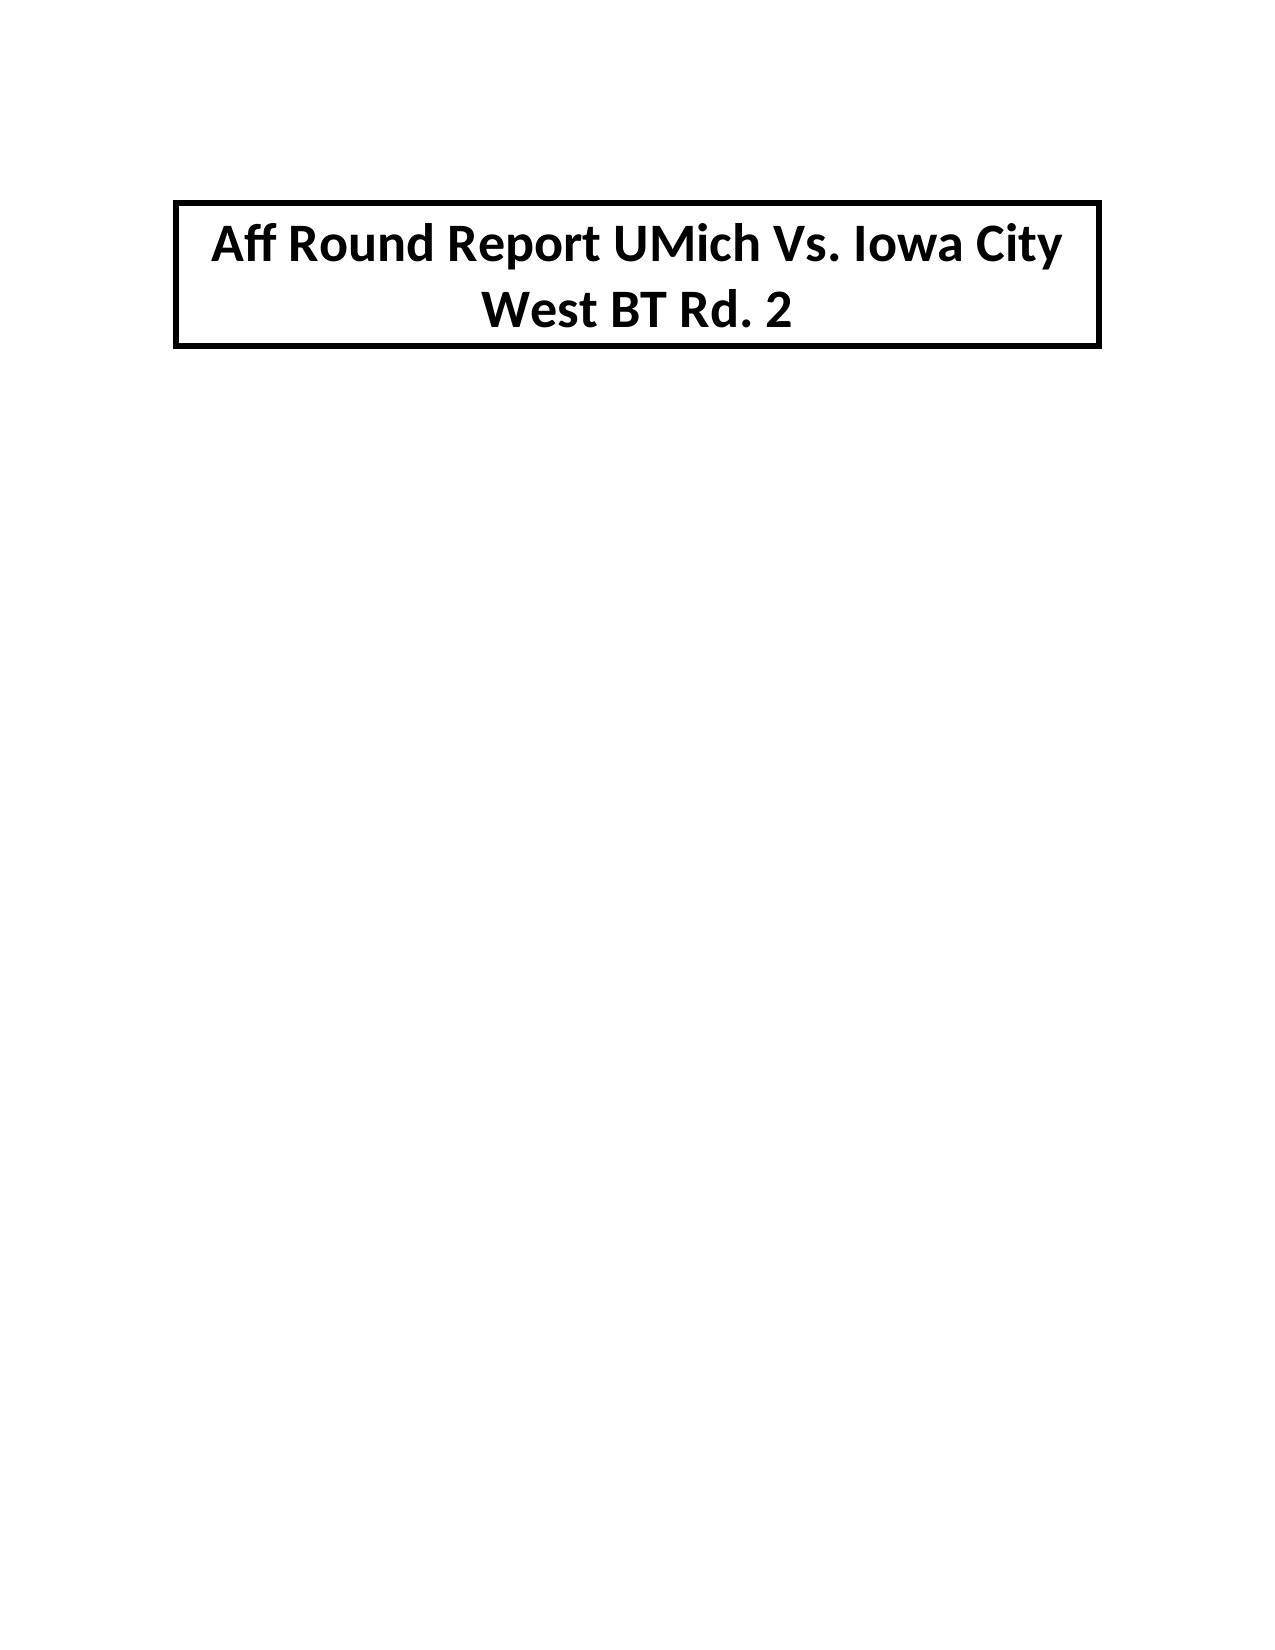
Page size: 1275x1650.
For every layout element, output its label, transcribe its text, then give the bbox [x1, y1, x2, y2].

subtitle Aff Round Report UMich Vs. Iowa City West BT Rd. 2 [179, 206, 1096, 343]
